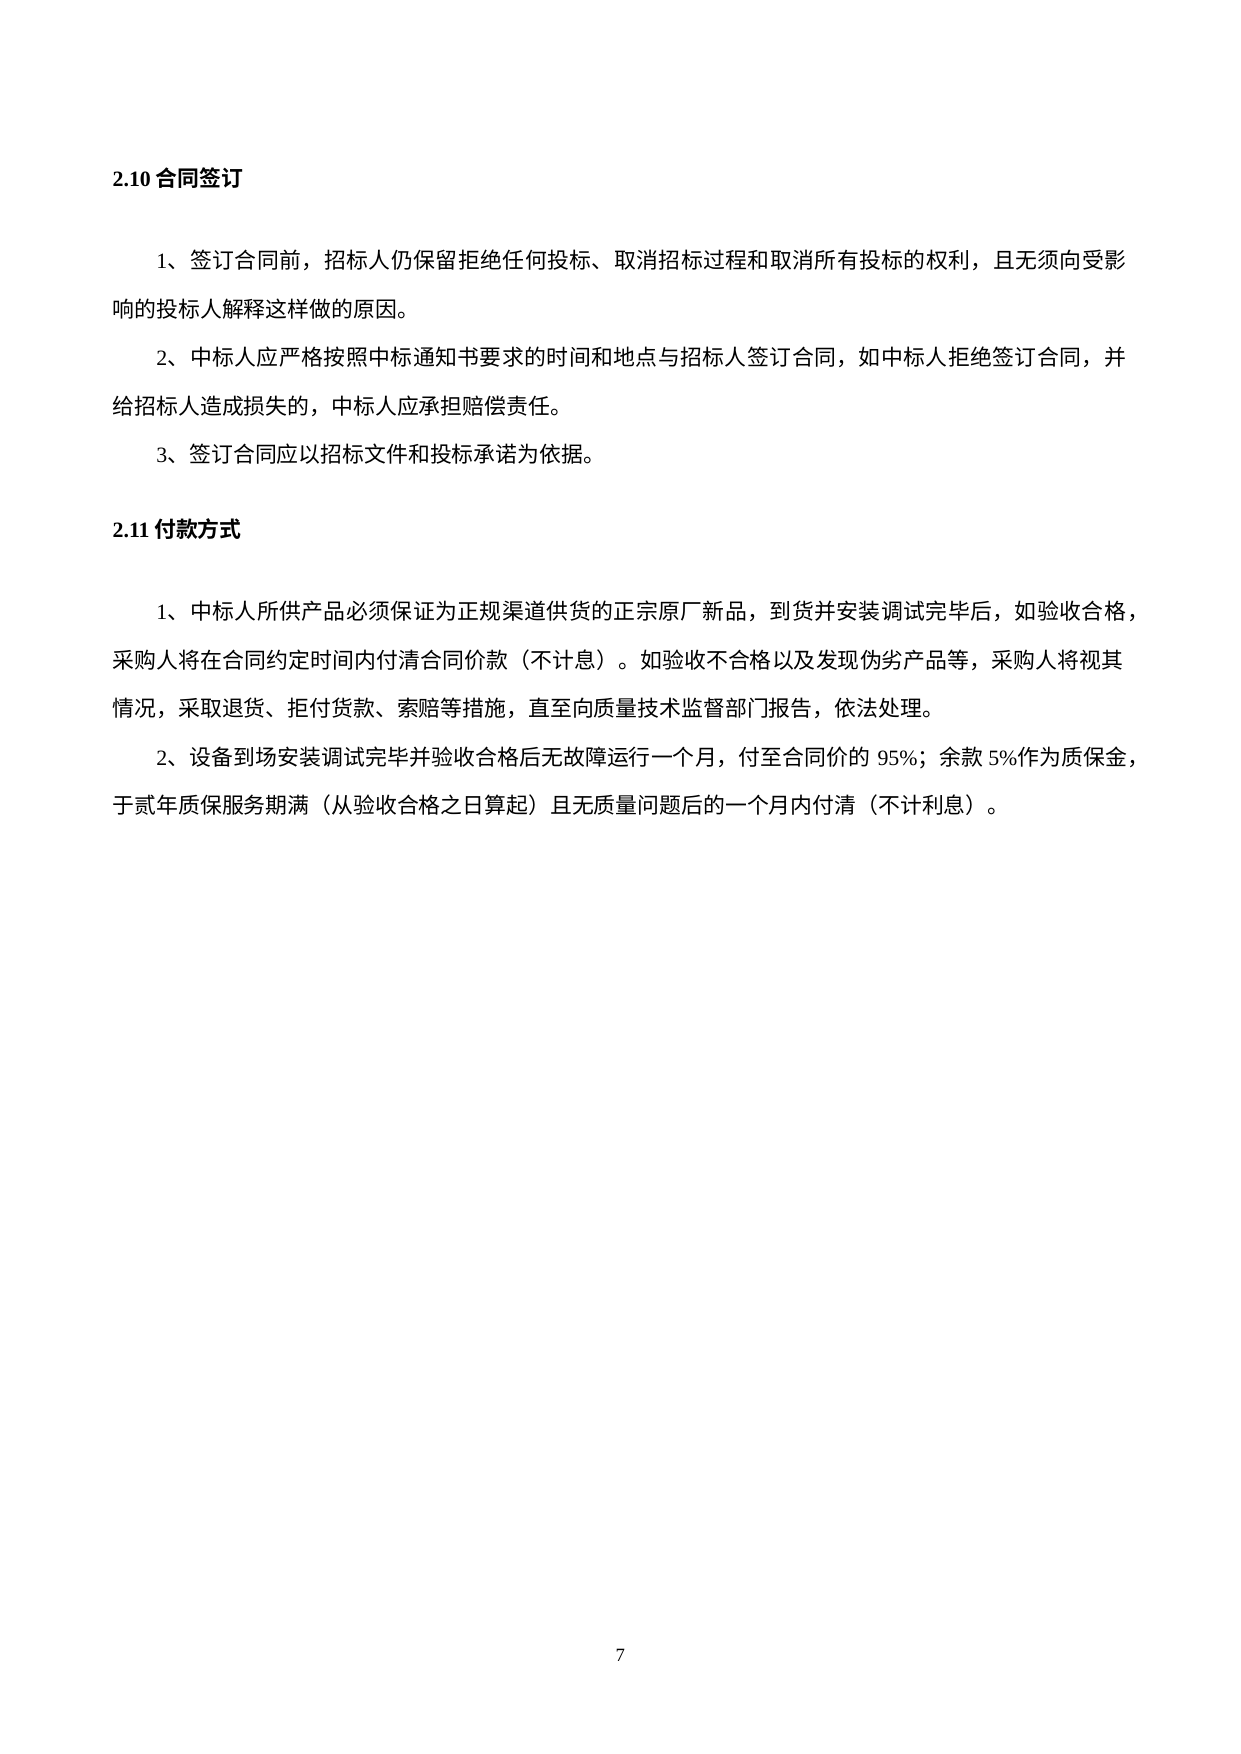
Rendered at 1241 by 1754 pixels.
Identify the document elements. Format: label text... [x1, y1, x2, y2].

text 2、中标人应严格按照中标通知书要求的时间和地点与招标人签订合同，如中标人拒绝签订合同，并给招标人造成损失的，中标人应承担赔偿责任。 [112, 340, 1128, 421]
text 1、中标人所供产品必须保证为正规渠道供货的正宗原厂新品，到货并安装调试完毕后，如验收合格，采购人将在合同约定时间内付清合同价款（不计息）。如验收不合格以及发现伪劣产品等，采购人将视其情况，采取退货、拒付货款、索赔等措施，直至向质量技术监督部门报告，依法处理。 [112, 593, 1128, 723]
text 1、签订合同前，招标人仍保留拒绝任何投标、取消招标过程和取消所有投标的权利，且无须向受影响的投标人解释这样做的原因。 [112, 243, 1128, 324]
text 3、签订合同应以招标文件和投标承诺为依据。 [112, 437, 1128, 469]
text 2、设备到场安装调试完毕并验收合格后无故障运行一个月，付至合同价的95%；余款5%作为质保金，于贰年质保服务期满（从验收合格之日算起）且无质量问题后的一个月内付清（不计利息）。 [112, 739, 1128, 821]
subtitle 2.11付款方式 [112, 512, 1128, 545]
subtitle 2.10合同签订 [112, 162, 1128, 194]
